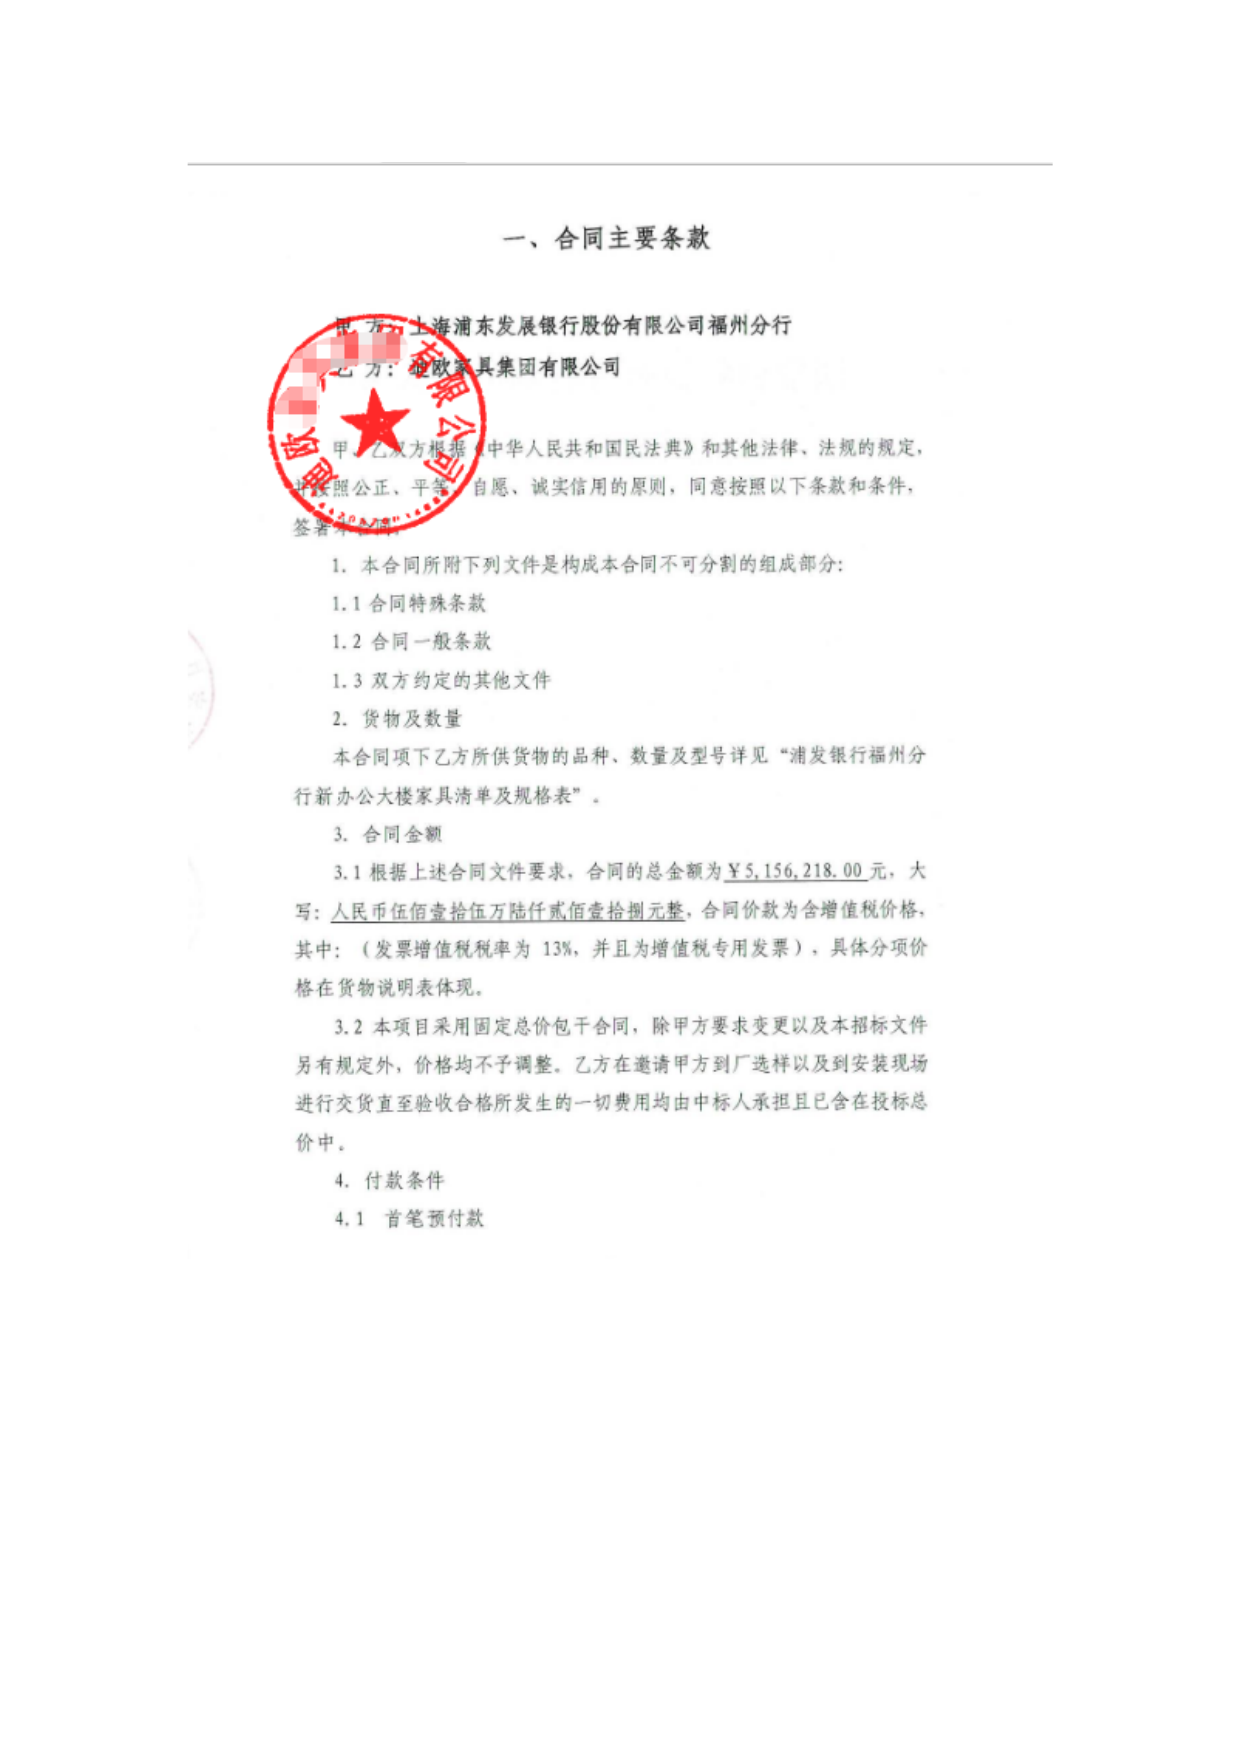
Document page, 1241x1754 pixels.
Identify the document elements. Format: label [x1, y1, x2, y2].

picture [187, 162, 1053, 1259]
